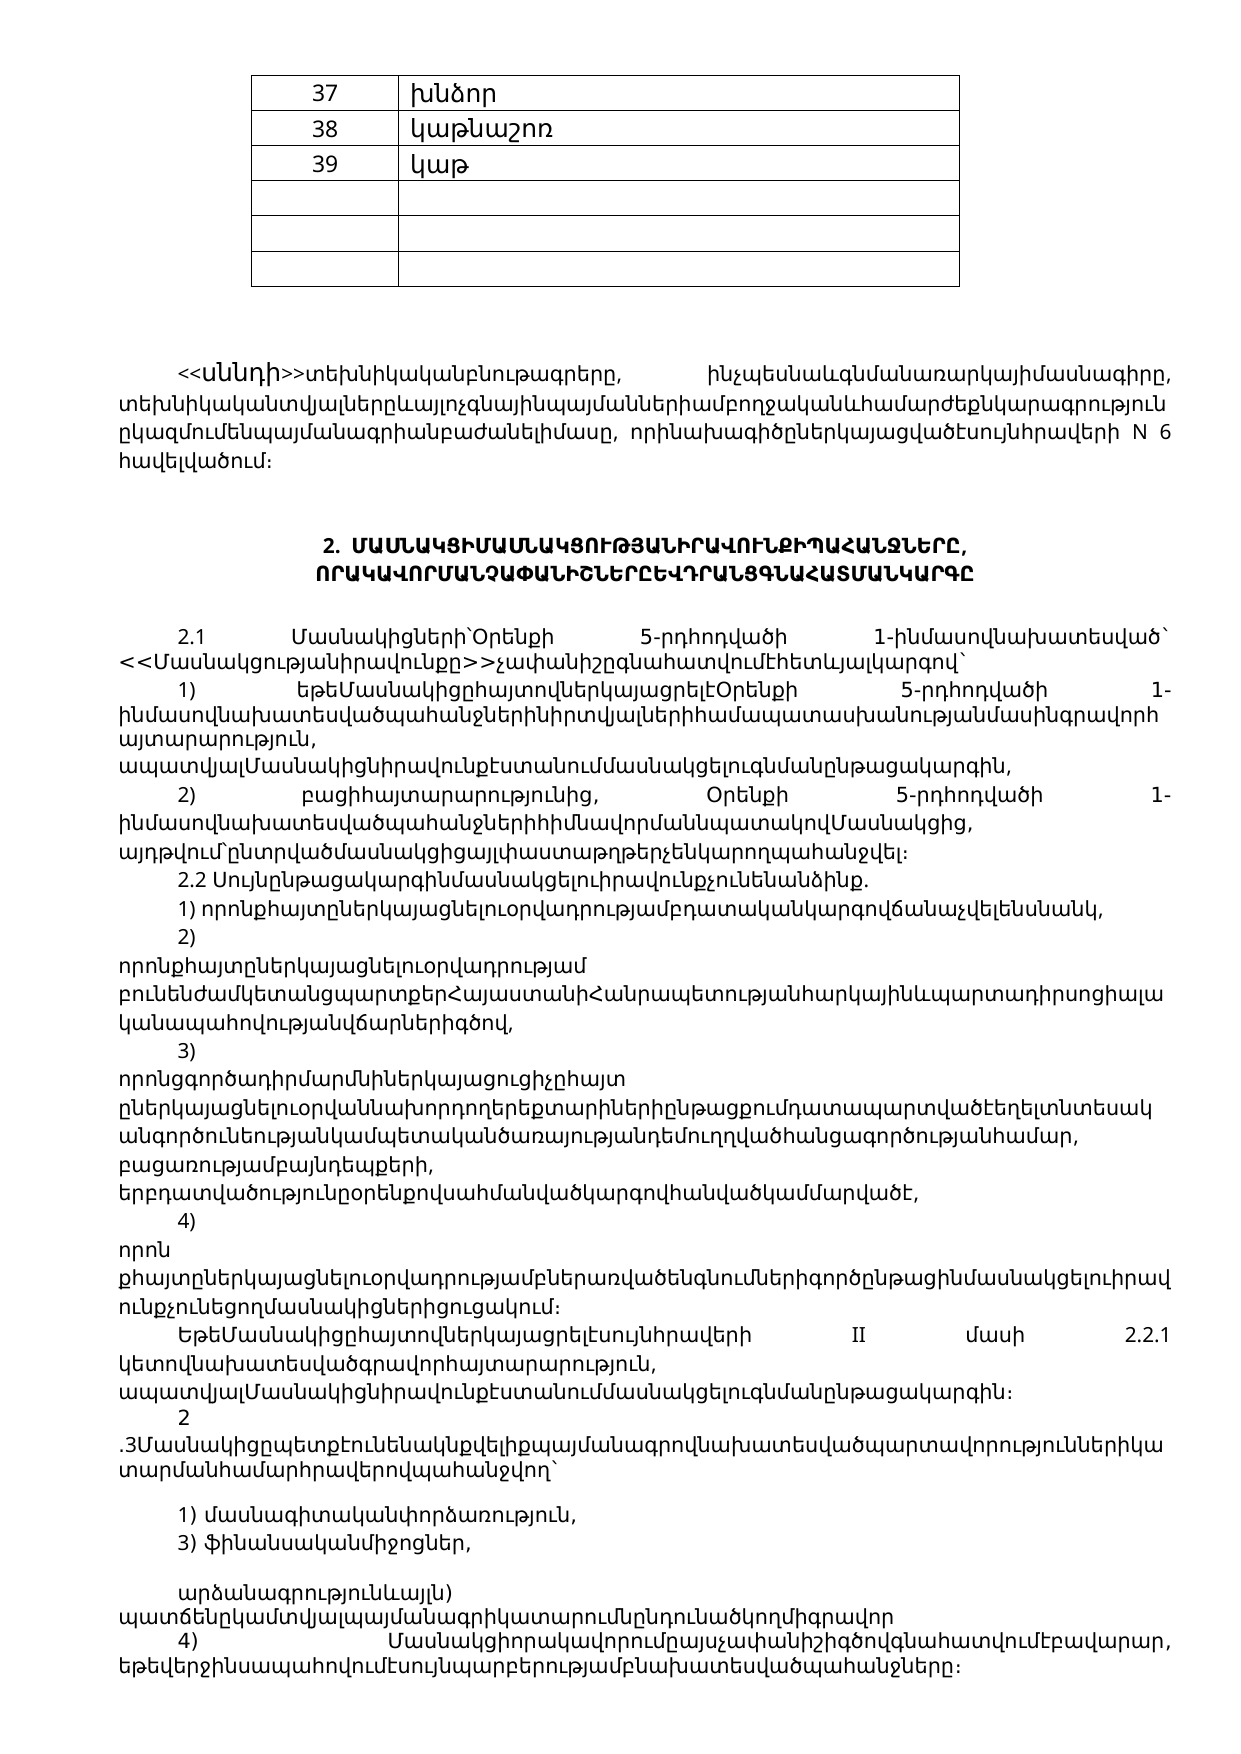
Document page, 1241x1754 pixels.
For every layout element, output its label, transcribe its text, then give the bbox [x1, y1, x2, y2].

text 3) ֆինանսականմիջոցներ, [118, 1528, 1171, 1557]
table_cell [399, 181, 959, 215]
text 4) որոնքհայտըներկայացնելուօրվադրությամբներառվածենգնումներիգործընթացինմասնակցելուիրավունքչունեցողմասնակիցներիցուցակում։ [118, 1207, 1171, 1320]
table_cell 39 [252, 146, 398, 180]
text 1) եթեՄասնակիցըհայտովներկայացրելէՕրենքի 5-րդհոդվածի 1-ինմասովնախատեսվածպահանջներինիրտվյալներիհամապատասխանությանմասինգրավորհայտարարություն, ապատվյալՄասնակիցնիրավունքէստանումմասնակցելուգնմանընթացակարգին, [118, 675, 1171, 780]
table_cell [399, 252, 959, 286]
table_cell [252, 181, 398, 215]
text արձանագրությունևայլն) պատճենըկամտվյալպայմանագրիկատարումնընդունածկողմիգրավոր [118, 1581, 1171, 1629]
text <<սննդի>>տեխնիկականբնութագրերը, ինչպեսնաևգնմանառարկայիմասնագիրը, տեխնիկականտվյալներըևայլոչգնայինպայմաններիամբողջականևհամարժեքնկարագրությունըկազմումենպայմանագրիանբաժանելիմասը, որինախագիծըներկայացվածէսույնհրավերի N 6 հավելվածում։ [118, 355, 1171, 474]
table_cell 37 [252, 76, 398, 110]
text ԵթեՄասնակիցըհայտովներկայացրելէսույնհրավերի II մասի 2.2.1 կետովնախատեսվածգրավորհայտարարություն, ապատվյալՄասնակիցնիրավունքէստանումմասնակցելուգնմանընթացակարգին։ [118, 1320, 1171, 1406]
table_cell 38 [252, 111, 398, 145]
table_cell խնձոր [399, 76, 959, 110]
table_cell կաթնաշոռ [399, 111, 959, 145]
text 2.3Մասնակիցըպետքէունենակնքվելիքպայմանագրովնախատեսվածպարտավորություններիկատարմանհամարհրավերովպահանջվող` [118, 1406, 1171, 1483]
table_cell [252, 216, 398, 251]
text 3) որոնցգործադիրմարմնիներկայացուցիչըհայտըներկայացնելուօրվաննախորդողերեքտարիներիընթացքումդատապարտվածէեղելտնտեսականգործունեությանկամպետականծառայությանդեմուղղվածհանցագործությանհամար, բացառությամբայնդեպքերի, երբդատվածությունըօրենքովսահմանվածկարգովհանվածկամմարվածէ, [118, 1036, 1171, 1207]
text 2) բացիհայտարարությունից, Օրենքի 5-րդհոդվածի 1-ինմասովնախատեսվածպահանջներիհիմնավորմաննպատակովՄասնակցից, այդթվում՝ընտրվածմասնակցիցայլփաստաթղթերչենկարողպահանջվել։ [118, 780, 1171, 865]
text 4) Մասնակցիորակավորումըայսչափանիշիգծովգնահատվումէբավարար, եթեվերջինսապահովումէսույնպարբերությամբնախատեսվածպահանջները։ [118, 1629, 1171, 1678]
text 2.2 Սույնընթացակարգինմասնակցելուիրավունքչունենանձինք. [118, 865, 1171, 894]
table_cell [399, 216, 959, 251]
table_cell կաթ [399, 146, 959, 180]
text 2.1 Մասնակիցների՝Օրենքի 5-րդհոդվածի 1-ինմասովնախատեսված` <<Մասնակցությանիրավունքը>>չափանիշըգնահատվումէհետևյալկարգով` [118, 622, 1171, 675]
text 1) որոնքհայտըներկայացնելուօրվադրությամբդատականկարգովճանաչվելենսնանկ, [118, 894, 1171, 922]
table_cell [252, 252, 398, 286]
text 2) որոնքհայտըներկայացնելուօրվադրությամբունենժամկետանցպարտքերՀայաստանիՀանրապետությանհարկայինևպարտադիրսոցիալականապահովությանվճարներիգծով, [118, 922, 1171, 1036]
text 2. ՄԱՍՆԱԿՑԻՄԱՍՆԱԿՑՈՒԹՅԱՆԻՐԱՎՈՒՆՔԻՊԱՀԱՆՋՆԵՐԸ, ՈՐԱԿԱՎՈՐՄԱՆՉԱՓԱՆԻՇՆԵՐԸԵՎԴՐԱՆՑԳՆԱՀԱՏՄԱՆԿԱՐԳԸ [118, 531, 1171, 588]
text 1) մասնագիտականփորձառություն, [118, 1500, 1171, 1528]
